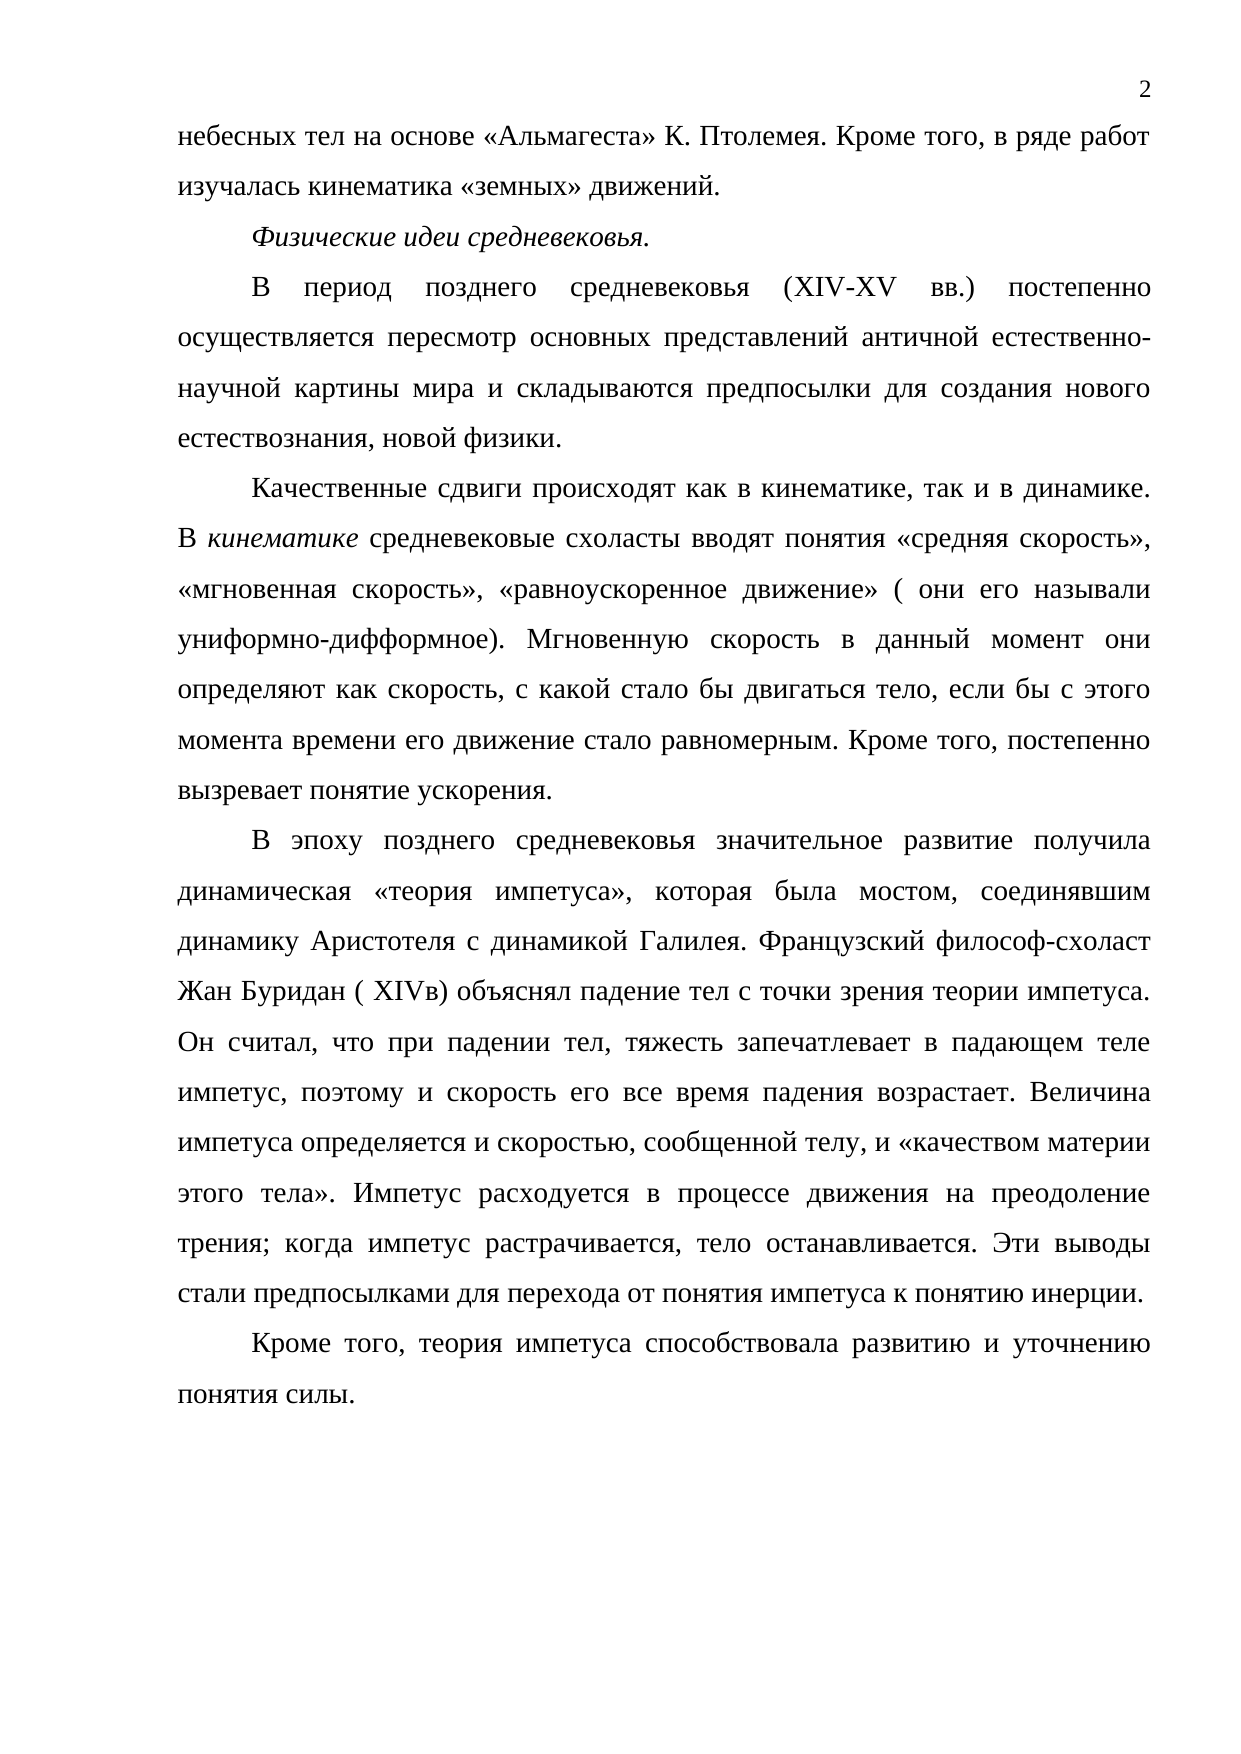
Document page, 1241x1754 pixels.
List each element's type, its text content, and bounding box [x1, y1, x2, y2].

text Качественные сдвиги происходят как в кинематике, так и в динамике. В кинематике средневековые схоласты вводят понятия «средняя скорость», «мгновенная скорость», «равноускоренное движение» ( они его называли униформно-дифформное). Мгновенную скорость в данный момент они определяют как скорость, с какой стало бы двигаться тело, если бы с этого момента времени его движение стало равномерным. Кроме того, постепенно вызревает понятие ускорения. [177, 470, 1152, 806]
text Кроме того, теория импетуса способствовала развитию и уточнению понятия силы. [177, 1326, 1152, 1409]
text Физические идеи средневековья. [177, 219, 1152, 252]
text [177, 118, 1152, 202]
text В эпоху позднего средневековья значительное развитие получила динамическая «теория импетуса», которая была мостом, соединявшим динамику Аристотеля с динамикой Галилея. Французский философ-схоласт Жан Буридан ( XIVв) объяснял падение тел с точки зрения теории импетуса. Он считал, что при падении тел, тяжесть запечатлевает в падающем теле импетус, поэтому и скорость его все время падения возрастает. Величина импетуса определяется и скоростью, сообщенной телу, и «качеством материи этого тела». Импетус расходуется в процессе движения на преодоление трения; когда импетус растрачивается, тело останавливается. Эти выводы стали предпосылками для перехода от понятия импетуса к понятию инерции. [177, 822, 1152, 1309]
text В период позднего средневековья (XIV-XV вв.) постепенно осуществляется пересмотр основных представлений античной естественно-научной картины мира и складываются предпосылки для создания нового естествознания, новой физики. [177, 269, 1152, 453]
